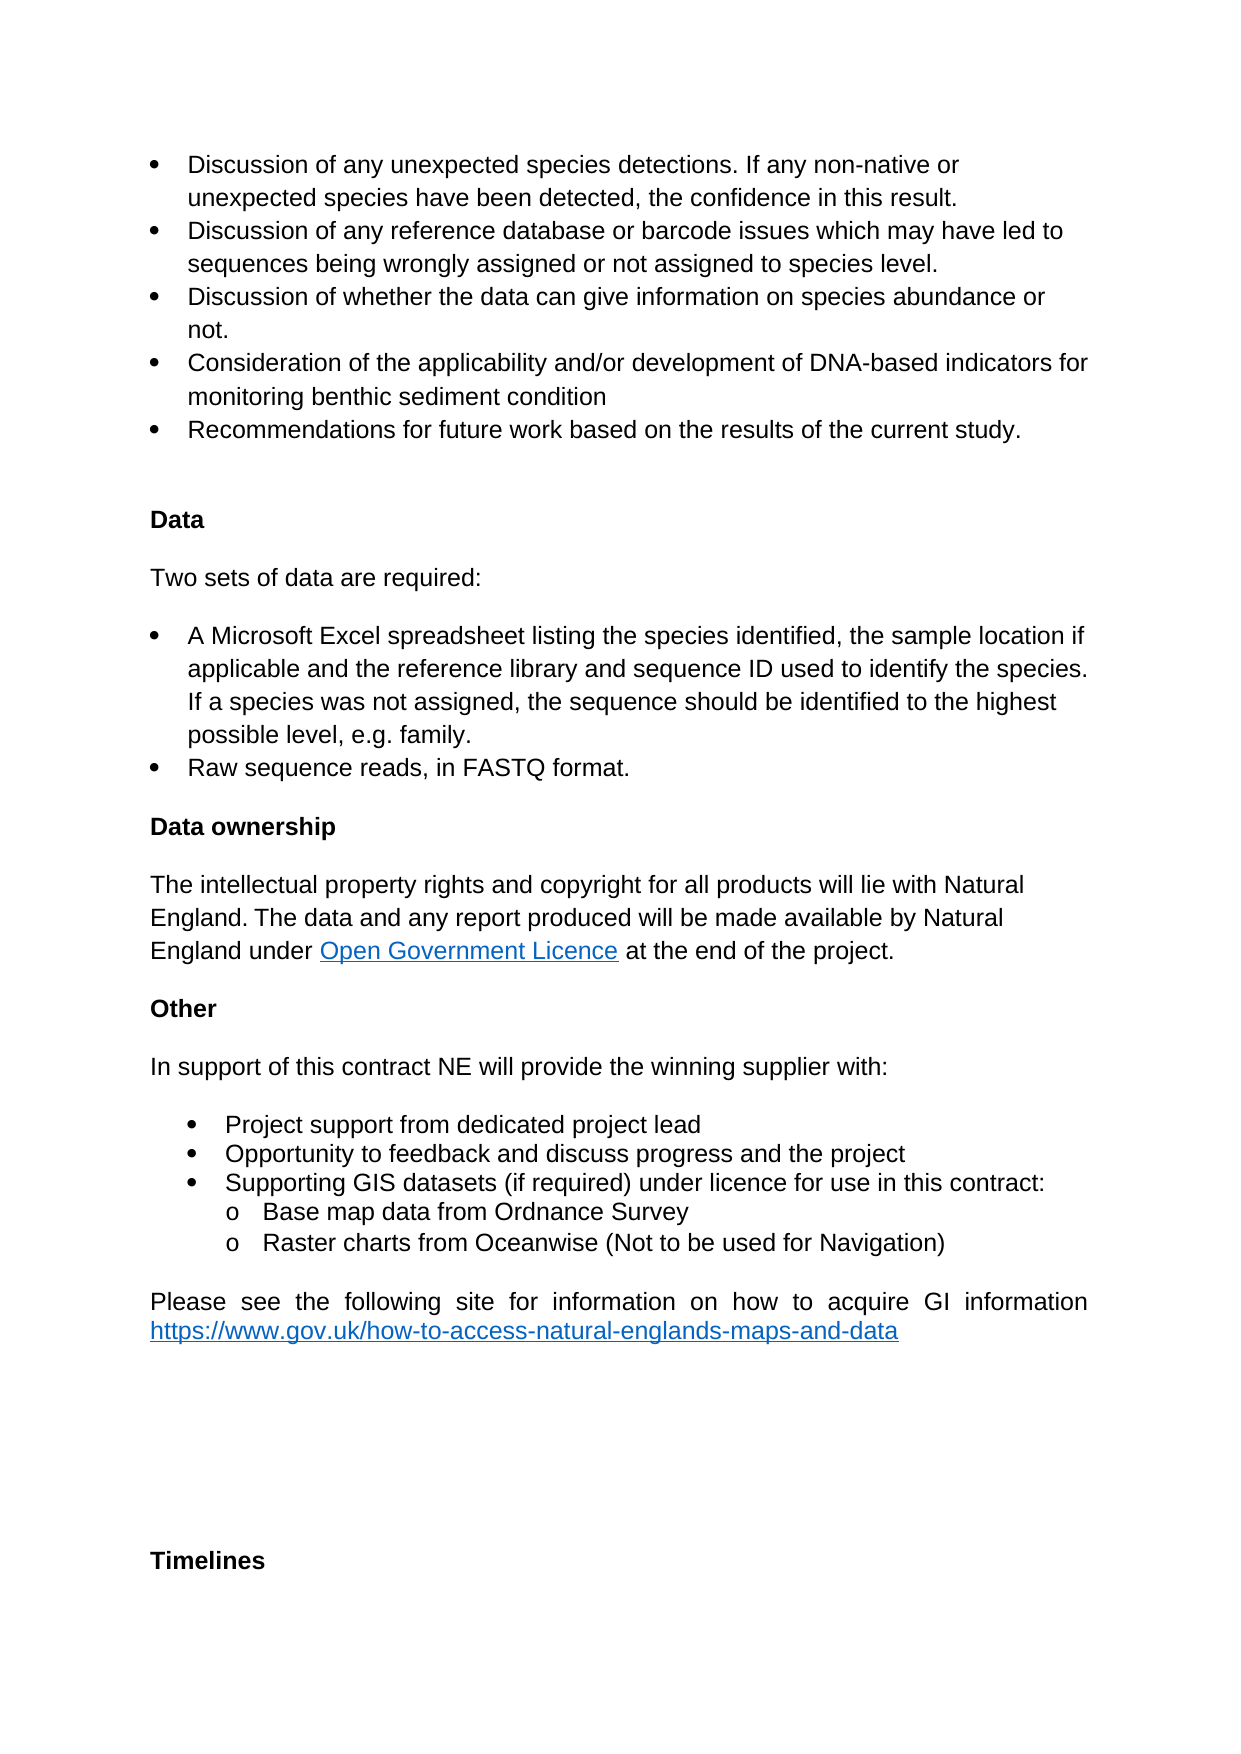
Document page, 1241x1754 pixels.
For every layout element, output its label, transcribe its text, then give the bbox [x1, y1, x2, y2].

list Raw sequence reads, in FASTQ format. [150, 753, 1090, 782]
text Two sets of data are required: [150, 563, 1090, 592]
list A Microsoft Excel spreadsheet listing the species identified, the sample location if applicable and the reference library and sequence ID used to identify the species. If a species was not assigned, the sequence should be identified to the highest possible level, e.g. family. [150, 621, 1090, 749]
text Please see the following site for information on how to acquire GI information https://www.gov.uk/how-to-access-natural-englands-maps-and-data [150, 1287, 1090, 1345]
list Opportunity to feedback and discuss progress and the project [187, 1139, 1090, 1168]
text Other [150, 994, 1090, 1023]
list Raster charts from Oceanwise (Not to be used for Navigation) [225, 1228, 1090, 1258]
text The intellectual property rights and copyright for all products will lie with Natural England. The data and any report produced will be made available by Natural England under Open Government Licence at the end of the project. [150, 869, 1090, 965]
list Supporting GIS datasets (if required) under licence for use in this contract: [187, 1168, 1090, 1197]
text Data [150, 505, 1090, 534]
list Recommendations for future work based on the results of the current study. [150, 414, 1090, 443]
text Timelines [150, 1546, 1090, 1575]
text In support of this contract NE will provide the winning supplier with: [150, 1052, 1090, 1081]
list Base map data from Ordnance Survey [225, 1197, 1090, 1228]
list Discussion of any reference database or barcode issues which may have led to sequences being wrongly assigned or not assigned to species level. [150, 216, 1090, 278]
list Discussion of any unexpected species detections. If any non-native or unexpected species have been detected, the confidence in this result. [150, 150, 1090, 212]
list Consideration of the applicability and/or development of DNA-based indicators for monitoring benthic sediment condition [150, 348, 1090, 410]
list Discussion of whether the data can give information on species abundance or not. [150, 282, 1090, 344]
list Project support from dedicated project lead [187, 1110, 1090, 1139]
text Data ownership [150, 812, 1090, 840]
